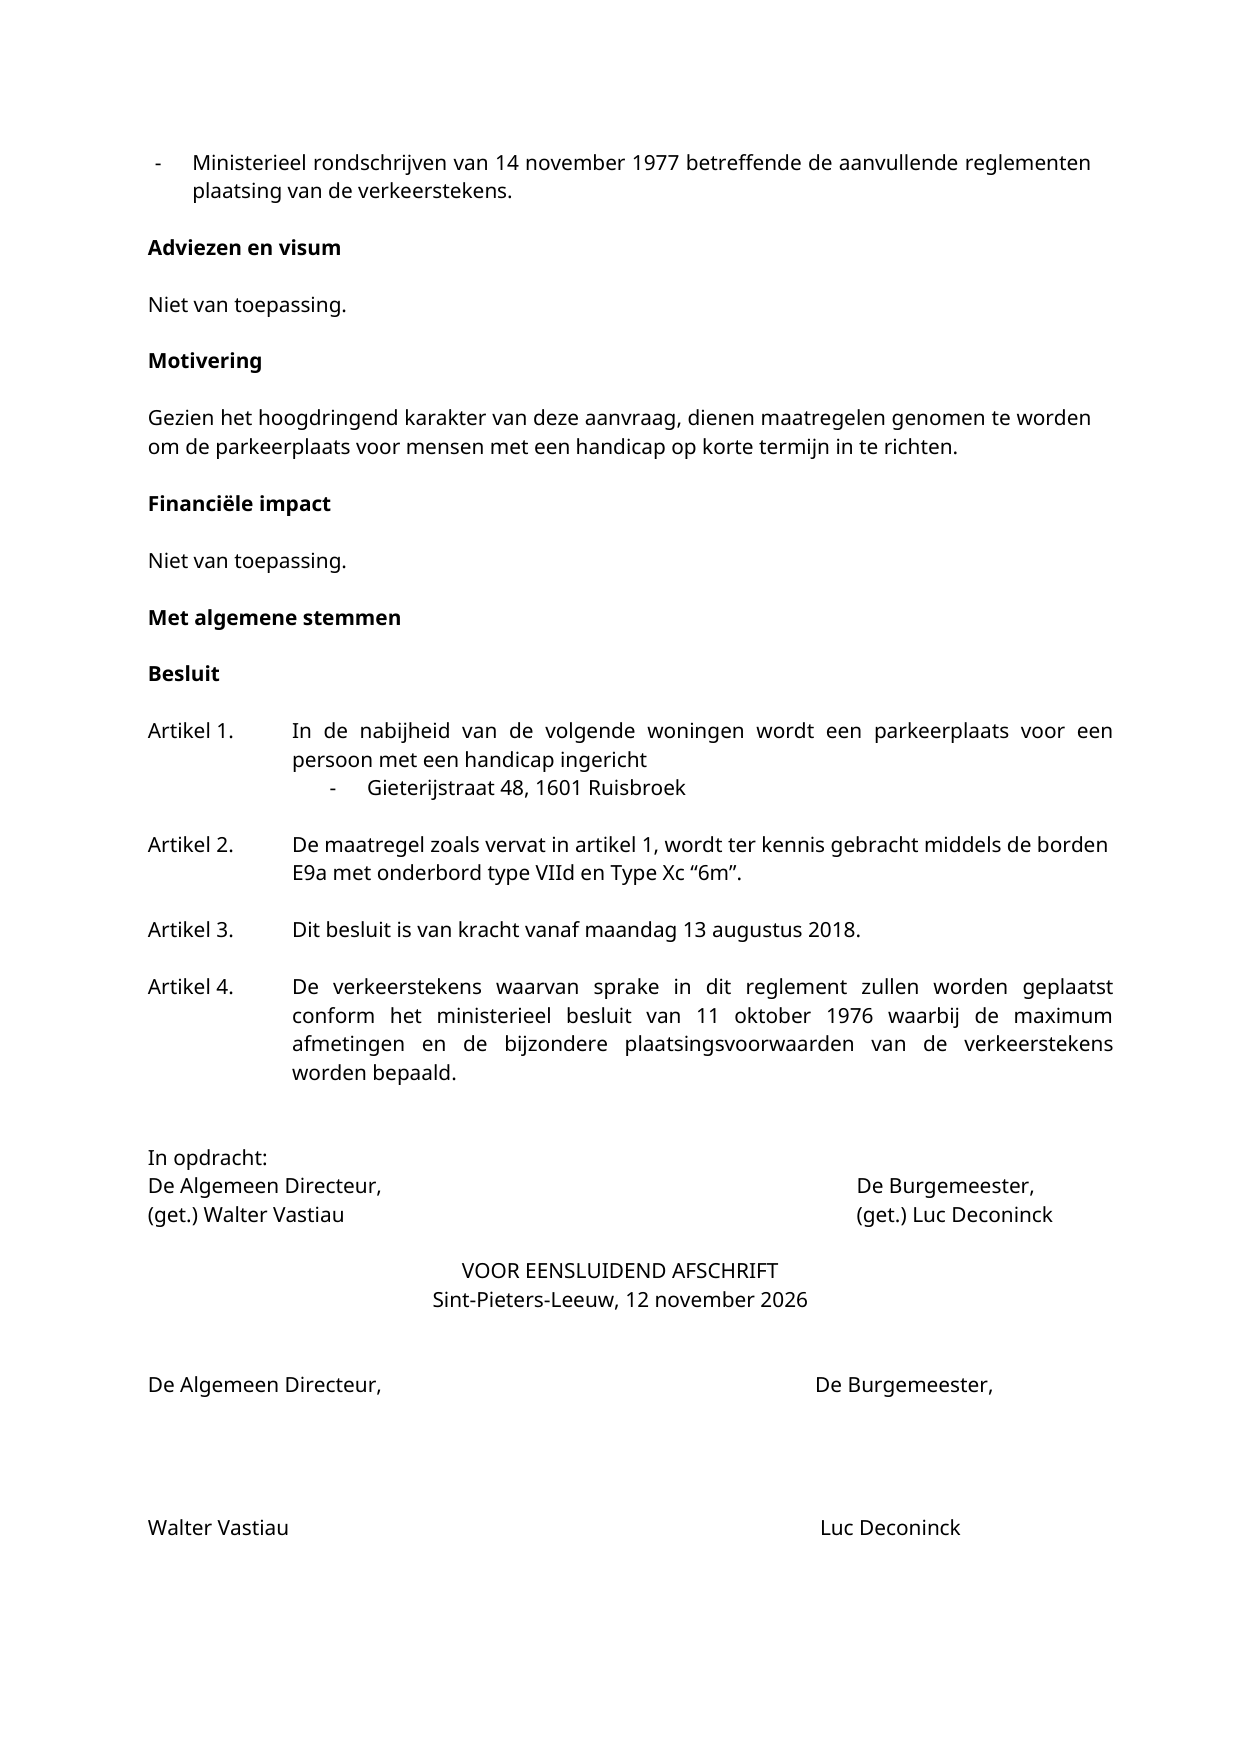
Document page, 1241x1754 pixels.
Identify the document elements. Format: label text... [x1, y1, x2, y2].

text Walter Vastiau Luc Deconinck [148, 1513, 1093, 1541]
table_header Dit besluit is van kracht vanaf maandag 13 augustus 2018. [281, 915, 1125, 944]
table_header Artikel 3. [136, 915, 281, 944]
text Met algemene stemmen [148, 603, 1093, 631]
table_header Artikel 1. [136, 716, 281, 802]
text Motivering [148, 347, 1093, 375]
text Niet van toepassing. [148, 546, 1093, 574]
text Adviezen en visum [148, 233, 1093, 261]
text Financiële impact [148, 489, 1093, 517]
text Niet van toepassing. [148, 290, 1093, 318]
text In opdracht: [148, 1143, 1093, 1171]
table_header In de nabijheid van de volgende woningen wordt een parkeerplaats voor een persoon met een handicap ingericht Gieterijstraat 48, 1601 Ruisbroek [281, 716, 1125, 802]
text VOOR EENSLUIDEND AFSCHRIFT [148, 1257, 1093, 1285]
text (get.) Walter Vastiau (get.) Luc Deconinck [148, 1200, 1093, 1228]
list Ministerieel rondschrijven van 14 november 1977 betreffende de aanvullende reglementen plaatsing van de verkeerstekens. [154, 148, 1093, 204]
text Gezien het hoogdringend karakter van deze aanvraag, dienen maatregelen genomen te worden om de parkeerplaats voor mensen met een handicap op korte termijn in te richten. [148, 403, 1093, 460]
table_header Artikel 2. [136, 830, 281, 887]
table_header De verkeerstekens waarvan sprake in dit reglement zullen worden geplaatst conform het ministerieel besluit van 11 oktober 1976 waarbij de maximum afmetingen en de bijzondere plaatsingsvoorwaarden van de verkeerstekens worden bepaald. [281, 972, 1125, 1086]
text Besluit [148, 659, 1093, 688]
text De Algemeen Directeur, De Burgemeester, [148, 1171, 1093, 1200]
text Sint-Pieters-Leeuw, 28 augustus 2018 [148, 1285, 1093, 1313]
table_header Artikel 4. [136, 972, 281, 1086]
table_header De maatregel zoals vervat in artikel 1, wordt ter kennis gebracht middels de borden E9a met onderbord type VIId en Type Xc “6m”. [281, 830, 1125, 887]
text De Algemeen Directeur, De Burgemeester, [148, 1370, 1093, 1399]
